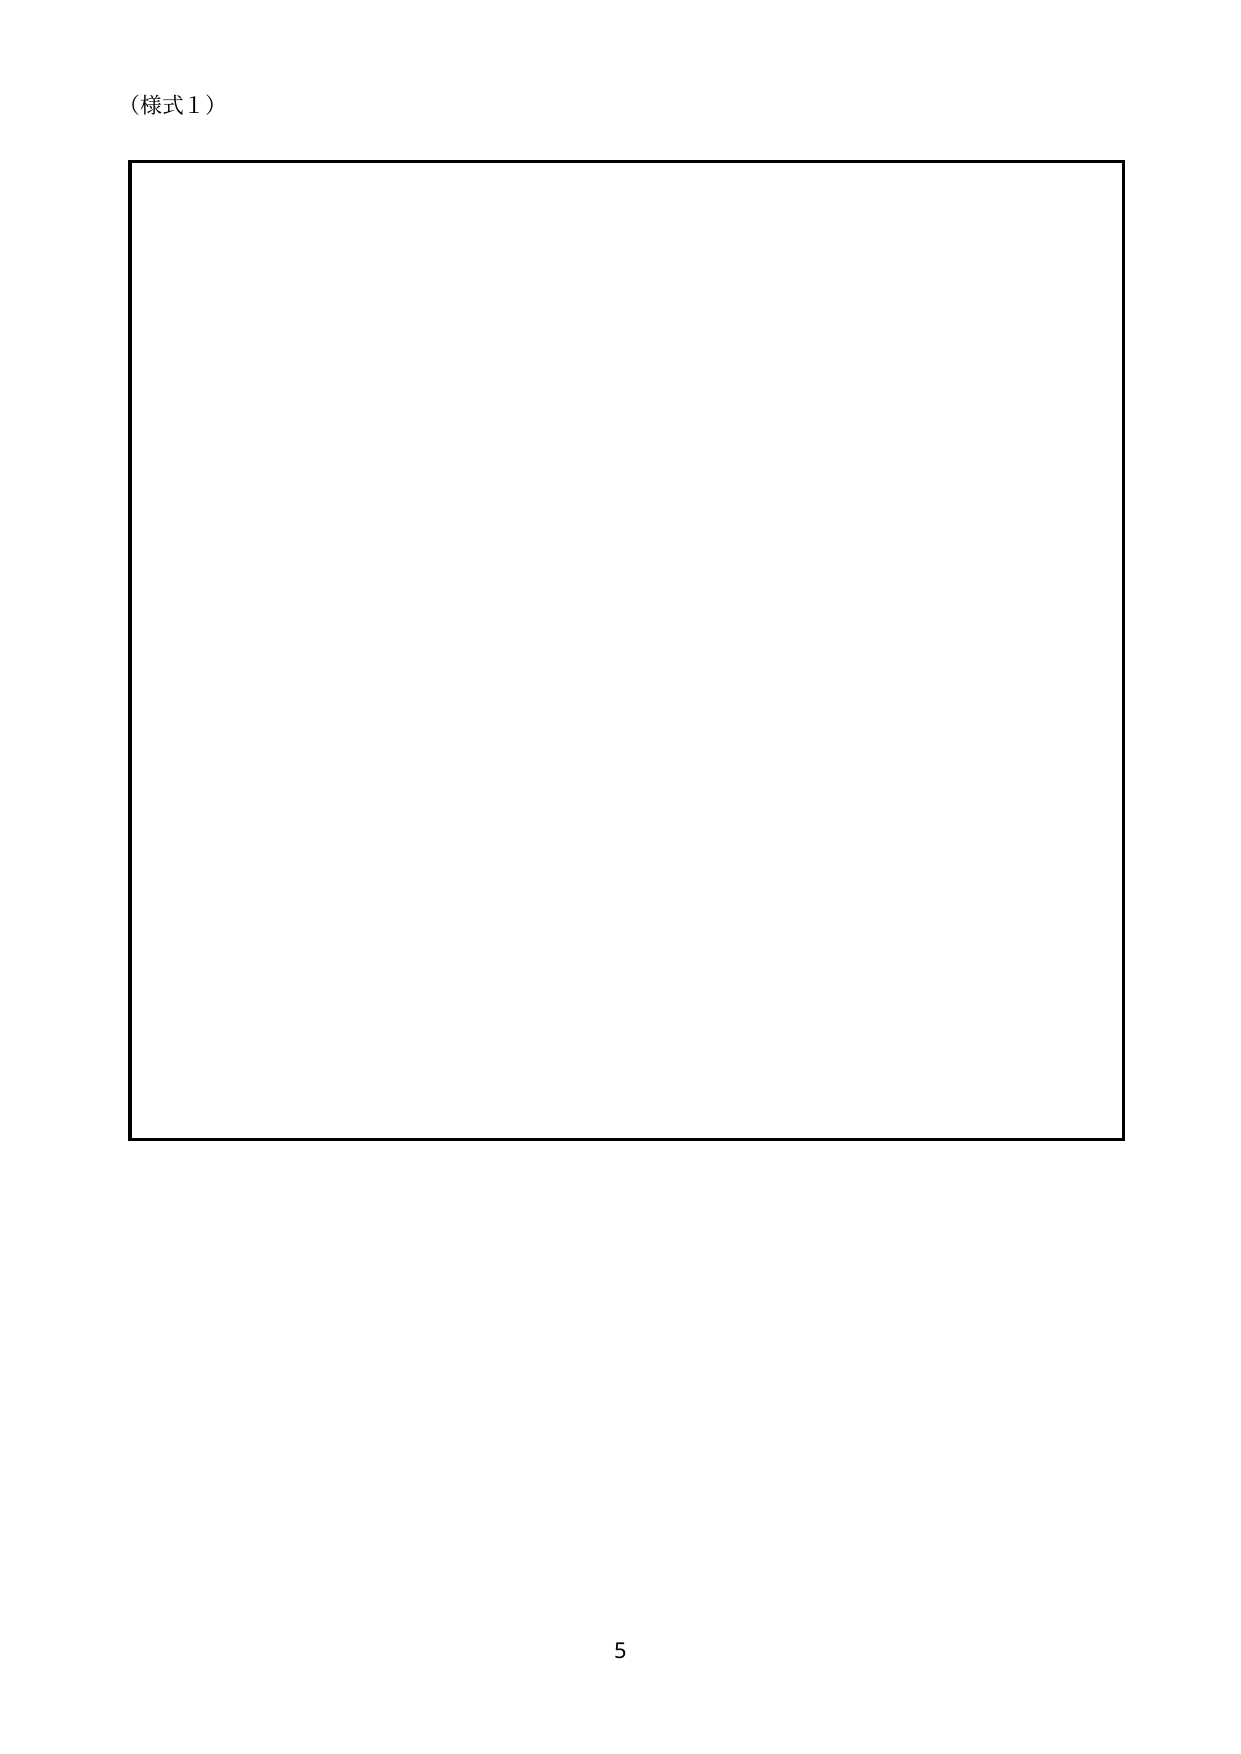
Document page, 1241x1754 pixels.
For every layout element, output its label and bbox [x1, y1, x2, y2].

table_header [132, 163, 1122, 1138]
